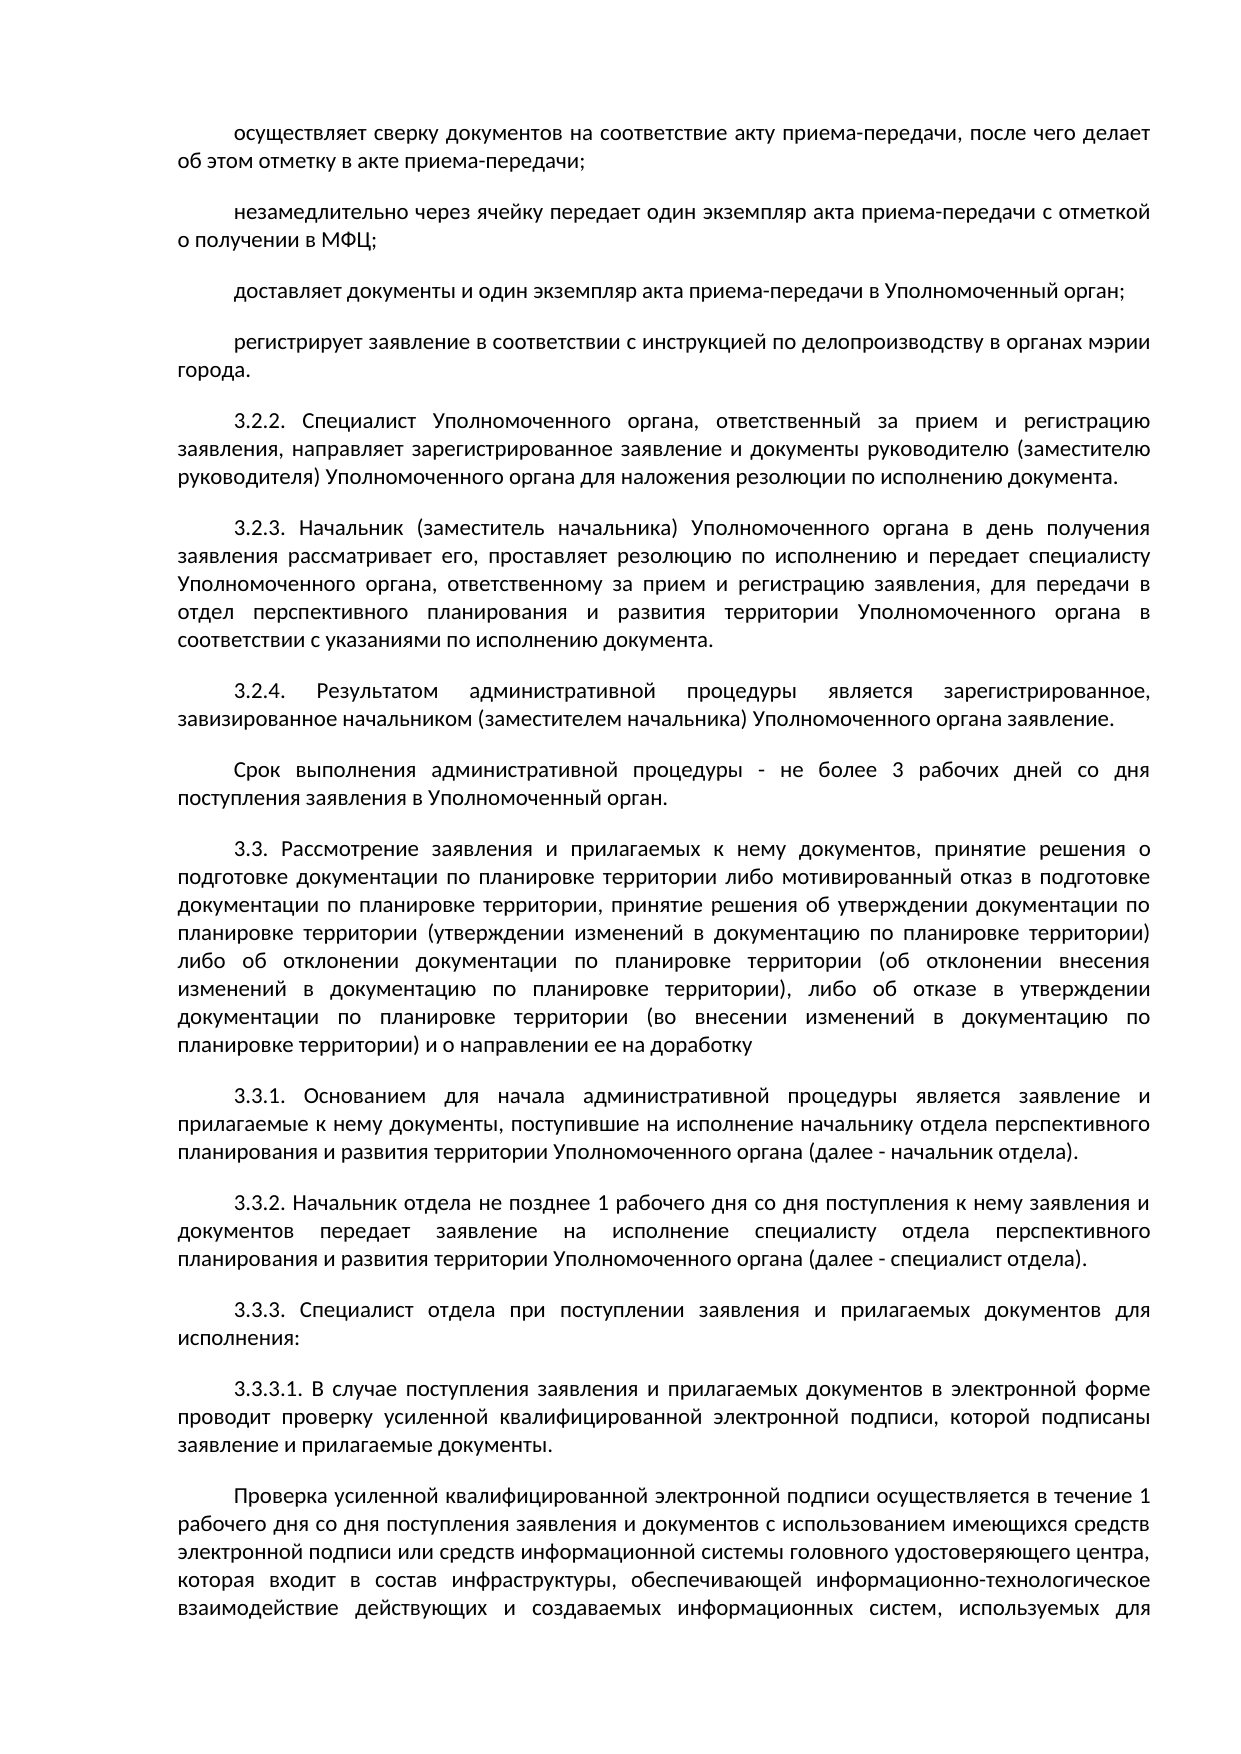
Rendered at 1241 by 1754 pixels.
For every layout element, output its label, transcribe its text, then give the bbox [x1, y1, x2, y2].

text 3.3. Рассмотрение заявления и прилагаемых к нему документов, принятие решения о подготовке документации по планировке территории либо мотивированный отказ в подготовке документации по планировке территории, принятие решения об утверждении документации по планировке территории (утверждении изменений в документацию по планировке территории) либо об отклонении документации по планировке территории (об отклонении внесения изменений в документацию по планировке территории), либо об отказе в утверждении документации по планировке территории (во внесении изменений в документацию по планировке территории) и о направлении ее на доработку [177, 834, 1152, 1058]
text доставляет документы и один экземпляр акта приема-передачи в Уполномоченный орган; [177, 276, 1152, 304]
text 3.2.4. Результатом административной процедуры является зарегистрированное, завизированное начальником (заместителем начальника) Уполномоченного органа заявление. [177, 676, 1152, 732]
text 3.2.3. Начальник (заместитель начальника) Уполномоченного органа в день получения заявления рассматривает его, проставляет резолюцию по исполнению и передает специалисту Уполномоченного органа, ответственному за прием и регистрацию заявления, для передачи в отдел перспективного планирования и развития территории Уполномоченного органа в соответствии с указаниями по исполнению документа. [177, 513, 1152, 653]
text 3.2.2. Специалист Уполномоченного органа, ответственный за прием и регистрацию заявления, направляет зарегистрированное заявление и документы руководителю (заместителю руководителя) Уполномоченного органа для наложения резолюции по исполнению документа. [177, 406, 1152, 490]
text 3.3.1. Основанием для начала административной процедуры является заявление и прилагаемые к нему документы, поступившие на исполнение начальнику отдела перспективного планирования и развития территории Уполномоченного органа (далее - начальник отдела). [177, 1081, 1152, 1165]
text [177, 1481, 1152, 1621]
text осуществляет сверку документов на соответствие акту приема-передачи, после чего делает об этом отметку в акте приема-передачи; [177, 118, 1152, 174]
text 3.3.3. Специалист отдела при поступлении заявления и прилагаемых документов для исполнения: [177, 1295, 1152, 1351]
text Срок выполнения административной процедуры - не более 3 рабочих дней со дня поступления заявления в Уполномоченный орган. [177, 755, 1152, 811]
text регистрирует заявление в соответствии с инструкцией по делопроизводству в органах мэрии города. [177, 327, 1152, 383]
text 3.3.3.1. В случае поступления заявления и прилагаемых документов в электронной форме проводит проверку усиленной квалифицированной электронной подписи, которой подписаны заявление и прилагаемые документы. [177, 1374, 1152, 1458]
text незамедлительно через ячейку передает один экземпляр акта приема-передачи с отметкой о получении в МФЦ; [177, 197, 1152, 253]
text 3.3.2. Начальник отдела не позднее 1 рабочего дня со дня поступления к нему заявления и документов передает заявление на исполнение специалисту отдела перспективного планирования и развития территории Уполномоченного органа (далее - специалист отдела). [177, 1188, 1152, 1272]
